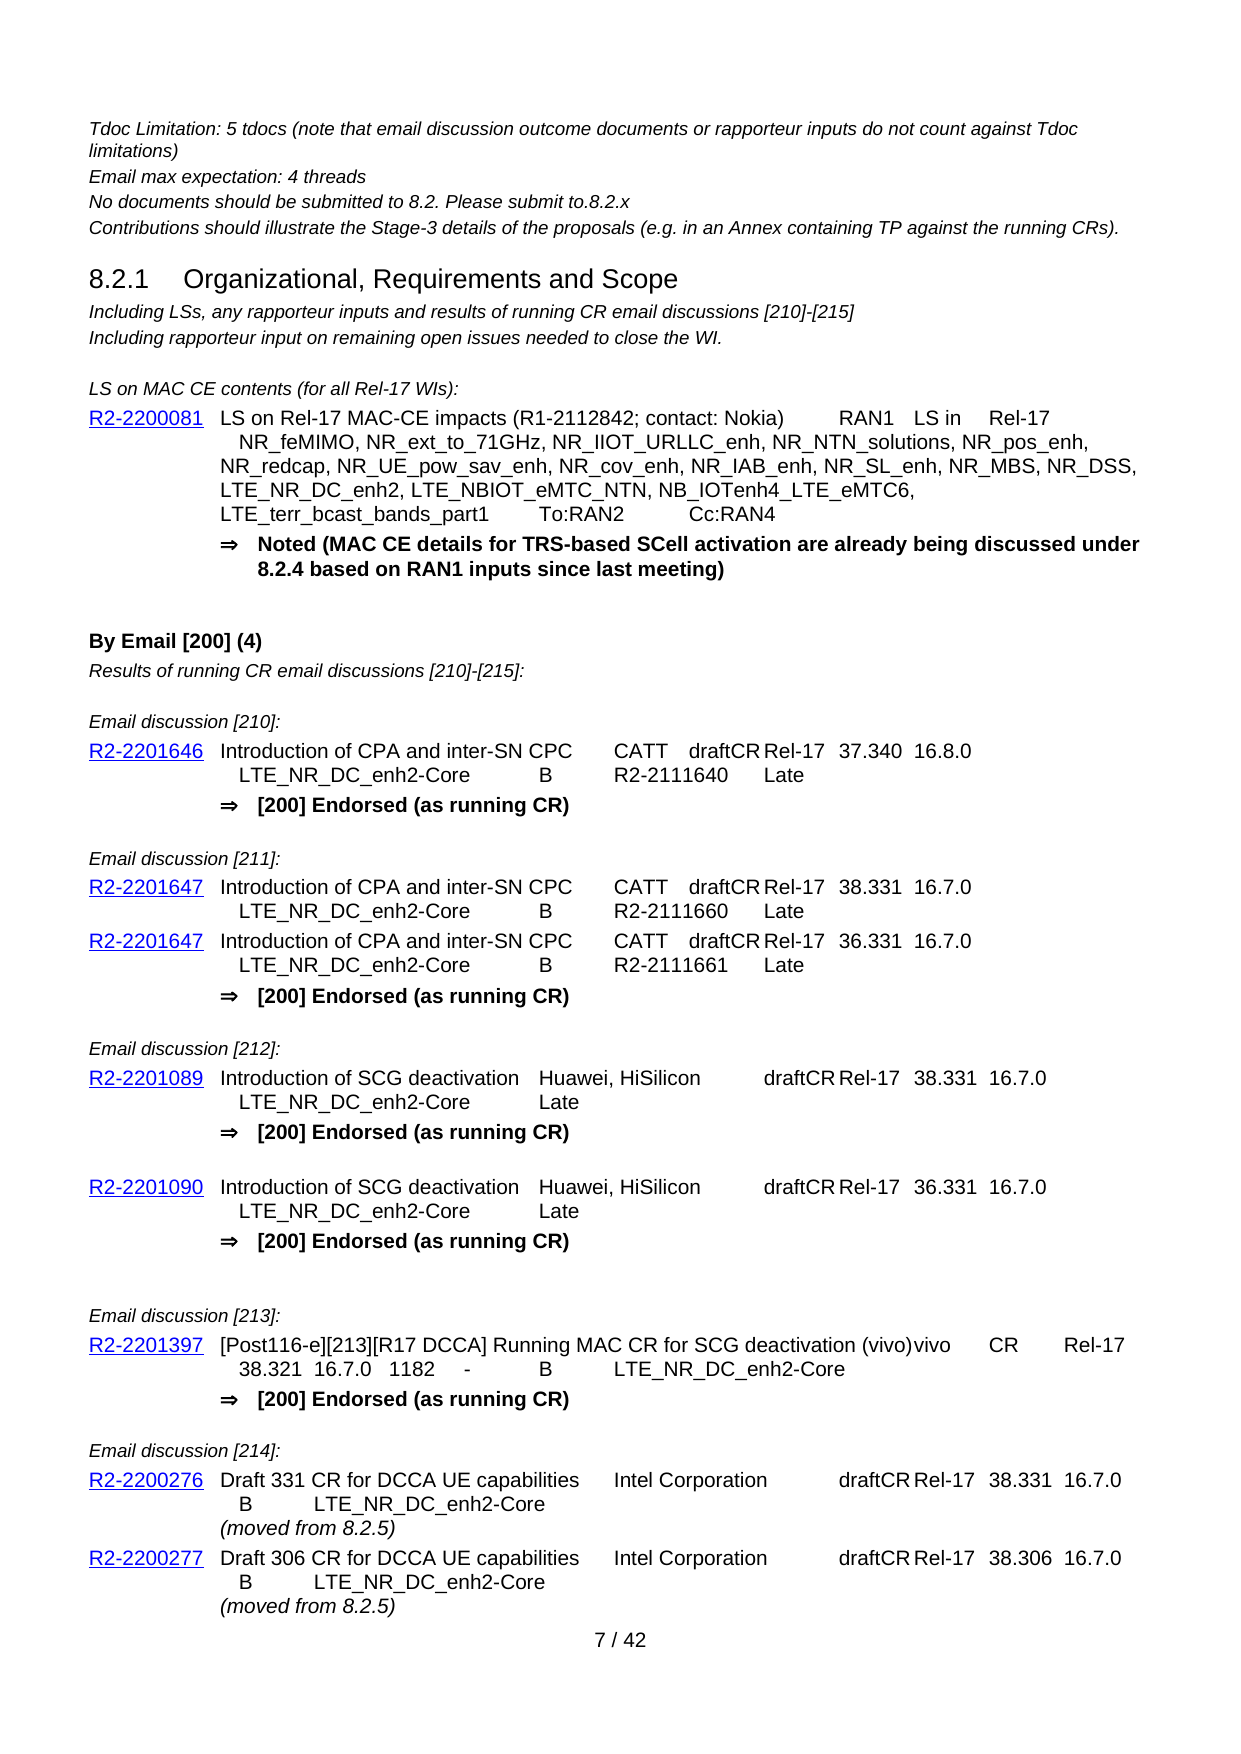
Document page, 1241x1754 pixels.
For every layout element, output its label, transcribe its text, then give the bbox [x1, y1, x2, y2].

text Email discussion [211]: [89, 847, 1152, 869]
text (moved from 8.2.5) [220, 1594, 1152, 1618]
title R2-2200081 LS on Rel-17 MAC-CE impacts (R1-2112842; contact: Nokia) RAN1 LS in Rel-17 NR_feMIMO, NR_ext_to_71GHz, NR_IIOT_URLLC_enh, NR_NTN_solutions, NR_pos_enh, NR_redcap, NR_UE_pow_sav_enh, NR_cov_enh, NR_IAB_enh, NR_SL_enh, NR_MBS, NR_DSS, LTE_NR_DC_enh2, LTE_NBIOT_eMTC_NTN, NB_IOTenh4_LTE_eMTC6, LTE_terr_bcast_bands_part1 To:RAN2 Cc:RAN4 [89, 406, 1152, 526]
text [200] Endorsed (as running CR) [220, 1387, 1152, 1412]
title R2-2201647 Introduction of CPA and inter-SN CPC CATT draftCR Rel-17 38.331 16.7.0 LTE_NR_DC_enh2-Core B R2-2111660 Late [89, 875, 1152, 923]
text No documents should be submitted to 8.2. Please submit to.8.2.x [89, 191, 1152, 213]
text Including LSs, any rapporteur inputs and results of running CR email discussions [210]-[215] [89, 301, 1152, 322]
title R2-2201090 Introduction of SCG deactivation Huawei, HiSilicon draftCR Rel-17 36.331 16.7.0 LTE_NR_DC_enh2-Core Late [89, 1174, 1152, 1222]
title R2-2201646 Introduction of CPA and inter-SN CPC CATT draftCR Rel-17 37.340 16.8.0 LTE_NR_DC_enh2-Core B R2-2111640 Late [89, 739, 1152, 787]
title R2-2201089 Introduction of SCG deactivation Huawei, HiSilicon draftCR Rel-17 38.331 16.7.0 LTE_NR_DC_enh2-Core Late [89, 1066, 1152, 1114]
text Email discussion [212]: [89, 1038, 1152, 1059]
title R2-2200277 Draft 306 CR for DCCA UE capabilities Intel Corporation draftCR Rel-17 38.306 16.7.0 B LTE_NR_DC_enh2-Core [89, 1546, 1152, 1594]
text Email discussion [210]: [89, 711, 1152, 733]
text [200] Endorsed (as running CR) [220, 1229, 1152, 1253]
subtitle 8.2.1 Organizational, Requirements and Scope [89, 263, 1152, 295]
text Contributions should illustrate the Stage-3 details of the proposals (e.g. in an Annex containing TP against the running CRs). [89, 217, 1152, 238]
text By Email [200] (4) [89, 629, 1152, 653]
text Email max expectation: 4 threads [89, 165, 1152, 187]
text Noted (MAC CE details for TRS-based SCell activation are already being discussed under 8.2.4 based on RAN1 inputs since last meeting) [220, 532, 1152, 580]
text Email discussion [213]: [89, 1305, 1152, 1327]
text Email discussion [214]: [89, 1440, 1152, 1461]
text LS on MAC CE contents (for all Rel-17 WIs): [89, 378, 1152, 400]
text [200] Endorsed (as running CR) [220, 793, 1152, 817]
title R2-2201397 [Post116-e][213][R17 DCCA] Running MAC CR for SCG deactivation (vivo) vivo CR Rel-17 38.321 16.7.0 1182 - B LTE_NR_DC_enh2-Core [89, 1333, 1152, 1381]
text Tdoc Limitation: 5 tdocs (note that email discussion outcome documents or rapporteur inputs do not count against Tdoc limitations) [89, 118, 1152, 161]
title R2-2200276 Draft 331 CR for DCCA UE capabilities Intel Corporation draftCR Rel-17 38.331 16.7.0 B LTE_NR_DC_enh2-Core [89, 1468, 1152, 1516]
title R2-2201647 Introduction of CPA and inter-SN CPC CATT draftCR Rel-17 36.331 16.7.0 LTE_NR_DC_enh2-Core B R2-2111661 Late [89, 929, 1152, 977]
text [200] Endorsed (as running CR) [220, 1120, 1152, 1144]
text [200] Endorsed (as running CR) [220, 983, 1152, 1008]
text Results of running CR email discussions [210]-[215]: [89, 659, 1152, 681]
text (moved from 8.2.5) [220, 1516, 1152, 1539]
text Including rapporteur input on remaining open issues needed to close the WI. [89, 327, 1152, 348]
